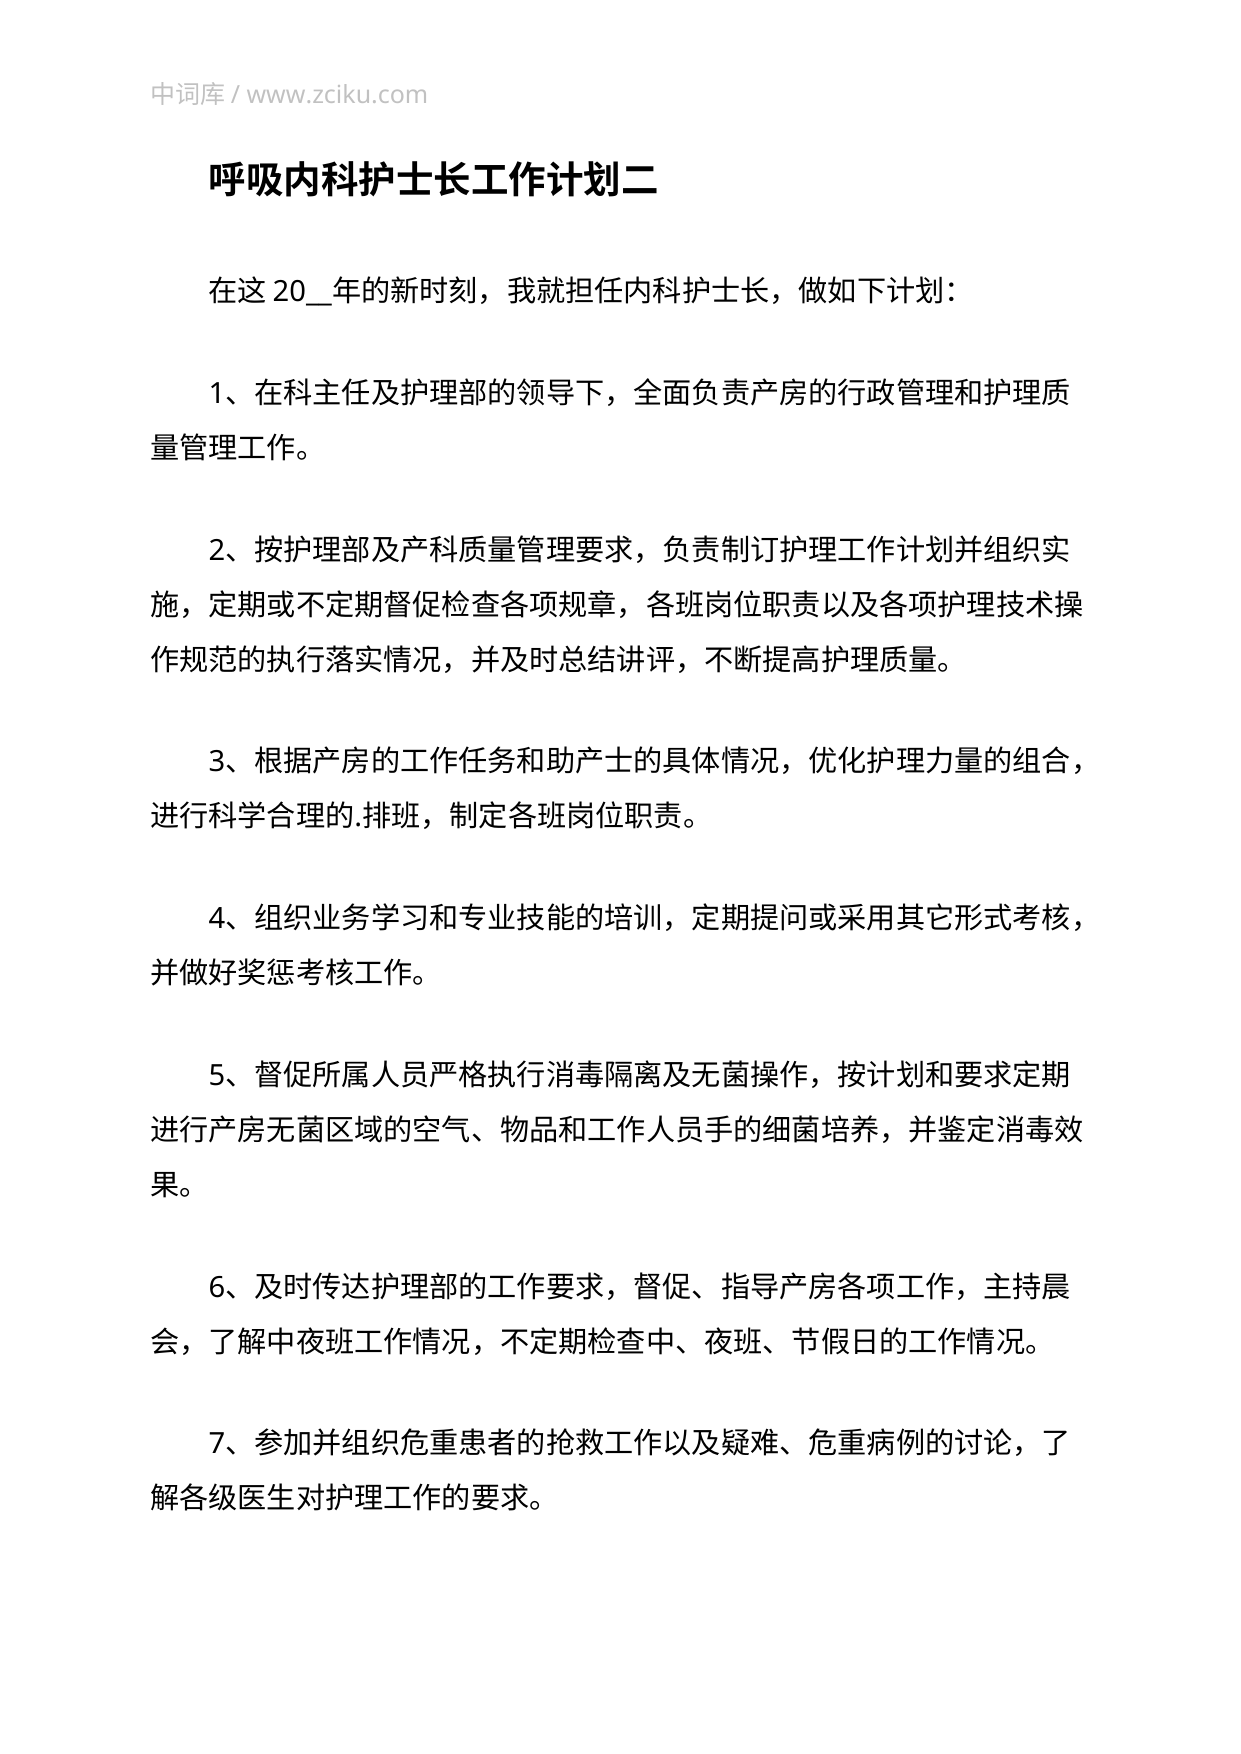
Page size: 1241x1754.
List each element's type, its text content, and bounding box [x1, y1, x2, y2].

text 5、督促所属人员严格执行消毒隔离及无菌操作，按计划和要求定期进行产房无菌区域的空气、物品和工作人员手的细菌培养，并鉴定消毒效果。 [150, 1052, 1090, 1204]
text 呼吸内科护士长工作计划二 [150, 150, 1090, 204]
text 7、参加并组织危重患者的抢救工作以及疑难、危重病例的讨论，了解各级医生对护理工作的要求。 [150, 1420, 1090, 1517]
text 2、按护理部及产科质量管理要求，负责制订护理工作计划并组织实施，定期或不定期督促检查各项规章，各班岗位职责以及各项护理技术操作规范的执行落实情况，并及时总结讲评，不断提高护理质量。 [150, 526, 1090, 678]
text 1、在科主任及护理部的领导下，全面负责产房的行政管理和护理质量管理工作。 [150, 369, 1090, 467]
text 3、根据产房的工作任务和助产士的具体情况，优化护理力量的组合，进行科学合理的.排班，制定各班岗位职责。 [150, 738, 1090, 835]
text 6、及时传达护理部的工作要求，督促、指导产房各项工作，主持晨会，了解中夜班工作情况，不定期检查中、夜班、节假日的工作情况。 [150, 1263, 1090, 1361]
text 4、组织业务学习和专业技能的培训，定期提问或采用其它形式考核，并做好奖惩考核工作。 [150, 895, 1090, 992]
text 在这20__年的新时刻，我就担任内科护士长，做如下计划： [150, 267, 1090, 310]
